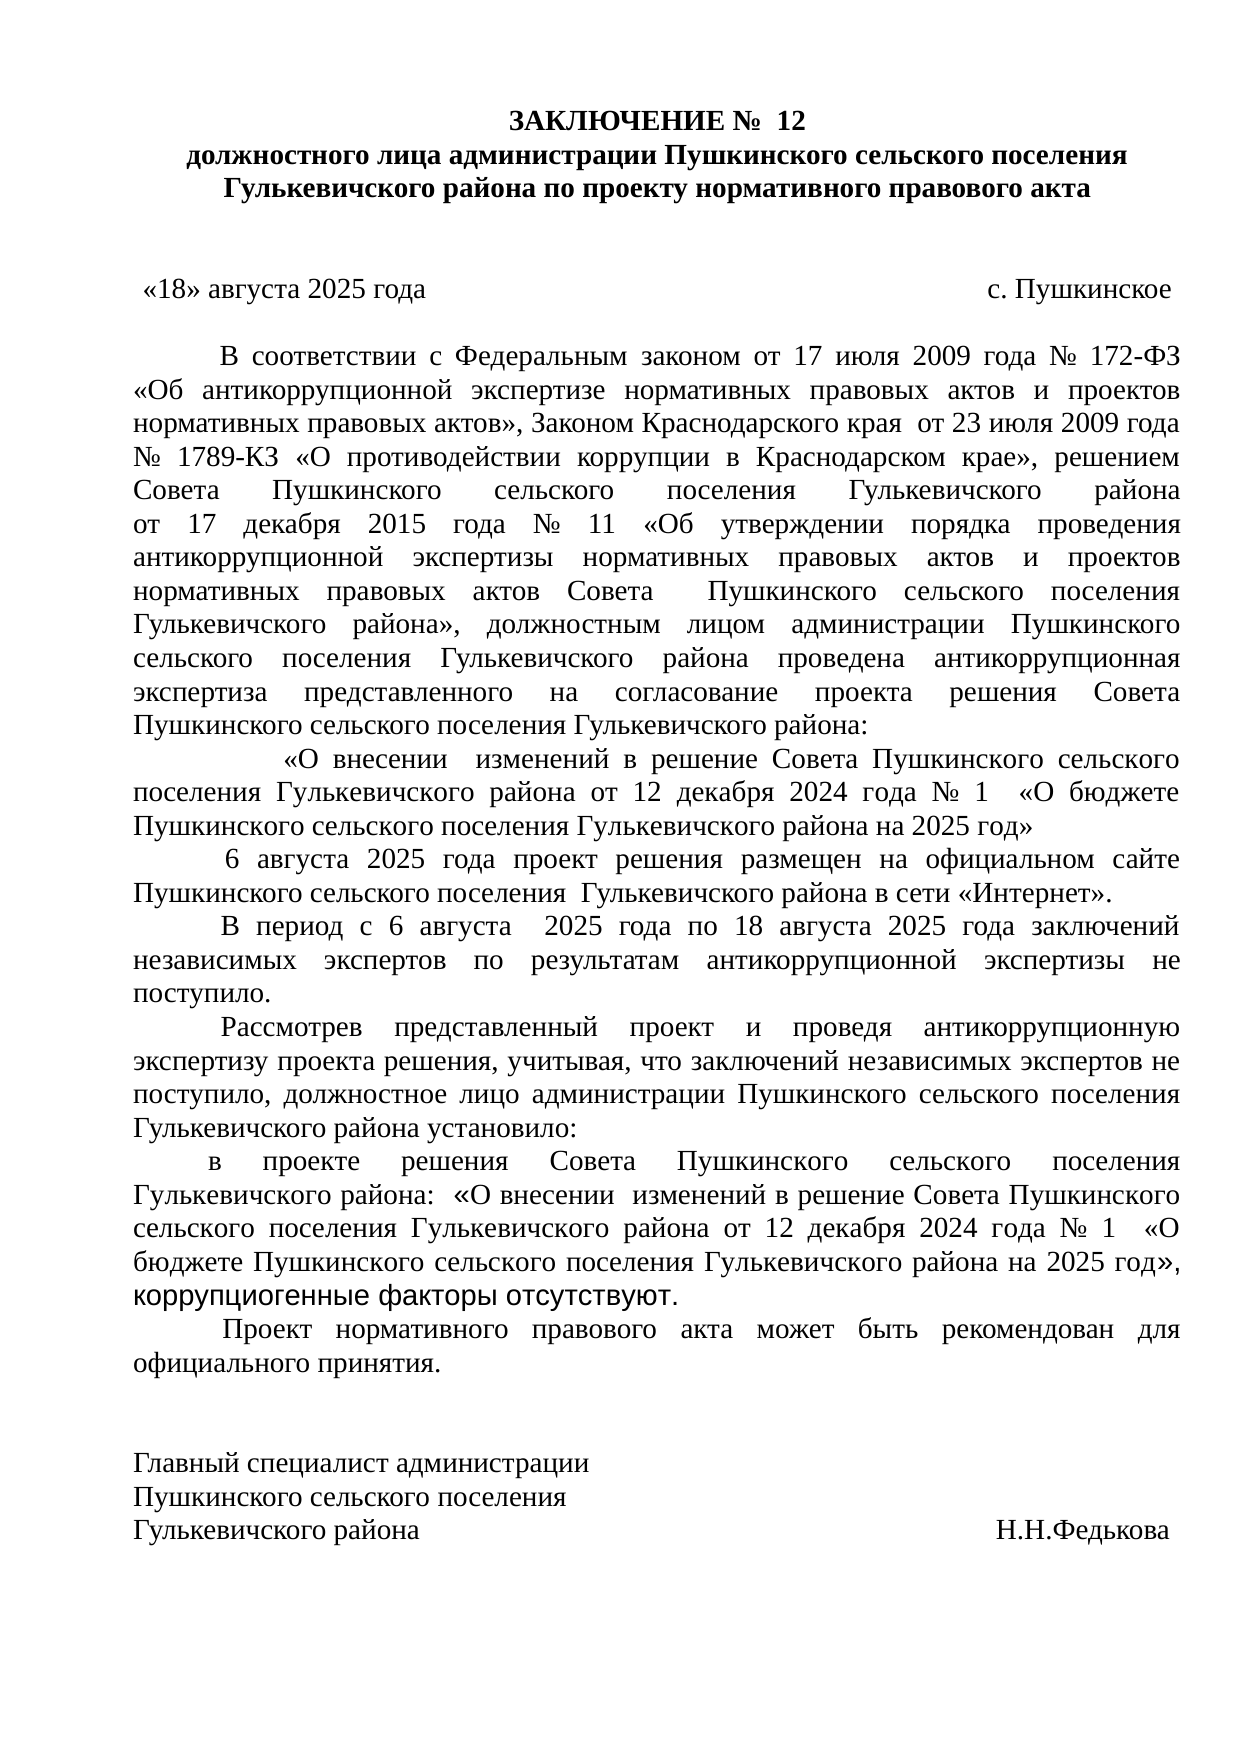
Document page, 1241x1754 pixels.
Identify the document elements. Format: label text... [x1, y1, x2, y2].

text должностного лица администрации Пушкинского сельского поселения Гулькевичского района по проекту нормативного правового акта [133, 137, 1181, 204]
text «О внесении изменений в решение Совета Пушкинского сельского поселения Гулькевичского района от 12 декабря 2024 года № 1 «О бюджете Пушкинского сельского поселения Гулькевичского района на 2025 год» [133, 741, 1181, 841]
text В соответствии с Федеральным законом от 17 июля 2009 года № 172-ФЗ «Об антикоррупционной экспертизе нормативных правовых актов и проектов нормативных правовых актов», Законом Краснодарского края от 23 июля 2009 года № 1789-КЗ «О противодействии коррупции в Краснодарском крае», решением Совета Пушкинского сельского поселения Гулькевичского района от 17 декабря 2015 года № 11 «Об утверждении порядка проведения антикоррупционной экспертизы нормативных правовых актов и проектов нормативных правовых актов Совета Пушкинского сельского поселения Гулькевичского района», должностным лицом администрации Пушкинского сельского поселения Гулькевичского района проведена антикоррупционная экспертиза представленного на согласование проекта решения Совета Пушкинского сельского поселения Гулькевичского района: [133, 338, 1181, 741]
text «18» августа 2025 года с. Пушкинское [133, 271, 1181, 305]
text в проекте решения Совета Пушкинского сельского поселения Гулькевичского района: «О внесении изменений в решение Совета Пушкинского сельского поселения Гулькевичского района от 12 декабря 2024 года № 1 «О бюджете Пушкинского сельского поселения Гулькевичского района на 2025 год», коррупциогенные факторы отсутствуют. [133, 1143, 1181, 1311]
text Рассмотрев представленный проект и проведя антикоррупционную экспертизу проекта решения, учитывая, что заключений независимых экспертов не поступило, должностное лицо администрации Пушкинского сельского поселения Гулькевичского района установило: [133, 1009, 1181, 1143]
text Главный специалист администрации [133, 1445, 1181, 1479]
text Проект нормативного правового акта может быть рекомендован для официального принятия. [133, 1311, 1181, 1378]
text В период с 6 августа 2025 года по 18 августа 2025 года заключений независимых экспертов по результатам антикоррупционной экспертизы не поступило. [133, 908, 1181, 1009]
text 6 августа 2025 года проект решения размещен на официальном сайте Пушкинского сельского поселения Гулькевичского района в сети «Интернет». [133, 841, 1181, 908]
text Гулькевичского района Н.Н.Федькова [133, 1512, 1181, 1546]
text Пушкинского сельского поселения [133, 1479, 1181, 1512]
text ЗАКЛЮЧЕНИЕ № 12 [133, 103, 1181, 137]
